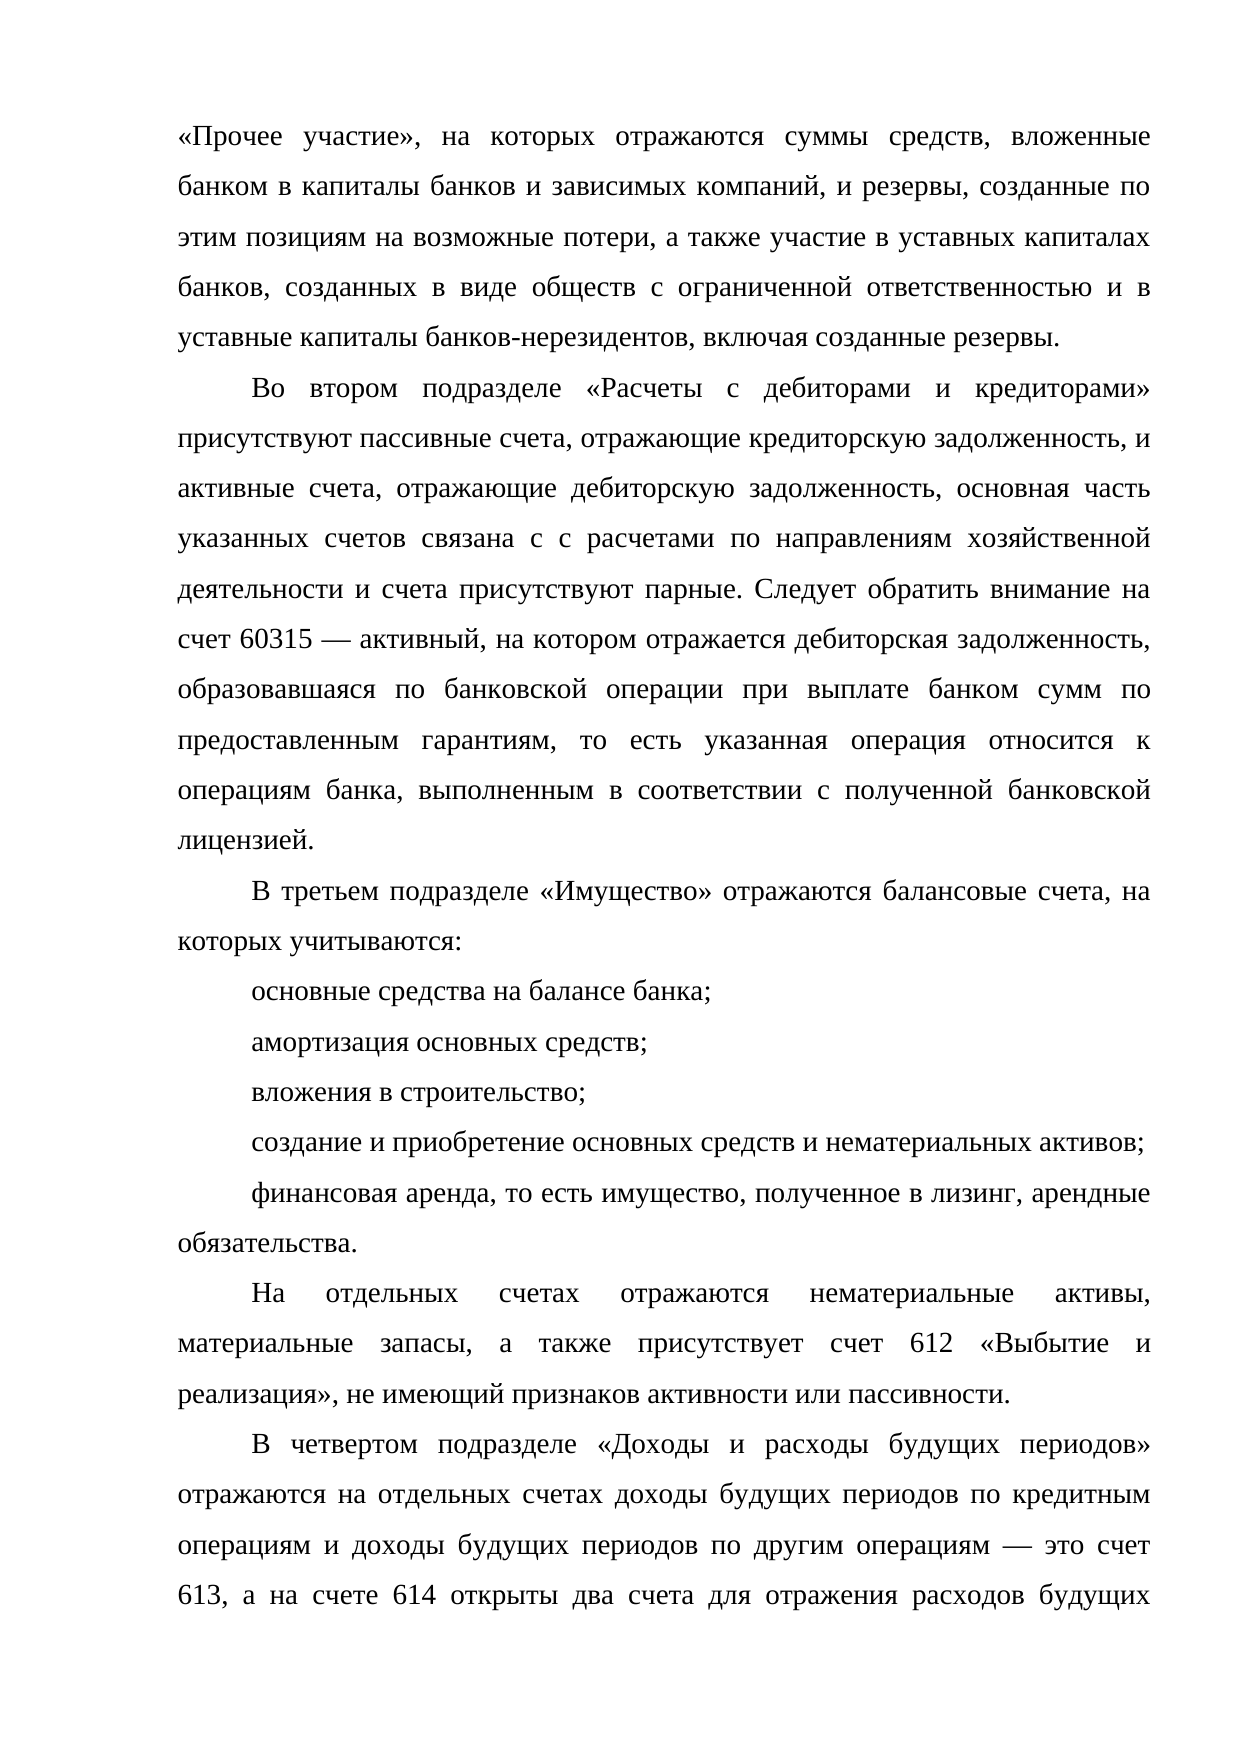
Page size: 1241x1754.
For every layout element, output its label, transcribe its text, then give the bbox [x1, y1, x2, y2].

text создание и приобретение основных средств и нематериальных активов; [177, 1124, 1152, 1158]
text В третьем подразделе «Имущество» отражаются балансовые счета, на которых учитываются: [177, 873, 1152, 957]
text амортизация основных средств; [177, 1024, 1152, 1057]
text финансовая аренда, то есть имущество, полученное в лизинг, арендные обязательства. [177, 1175, 1152, 1258]
text На отдельных счетах отражаются нематериальные активы, материальные запасы, а также присутствует счет 612 «Выбытие и реализация», не имеющий признаков активности или пассивности. [177, 1275, 1152, 1409]
text вложения в строительство; [177, 1074, 1152, 1108]
text Во втором подразделе «Расчеты с дебиторами и кредиторами» присутствуют пассивные счета, отражающие кредиторскую задолженность, и активные счета, отражающие дебиторскую задолженность, основная часть указанных счетов связана с с расчетами по направлениям хозяйственной деятельности и счета присутствуют парные. Следует обратить внимание на счет 60315 — активный, на котором отражается дебиторская задолженность, образовавшаяся по банковской операции при выплате банком сумм по предоставленным гарантиям, то есть указанная операция относится к операциям банка, выполненным в соответствии с полученной банковской лицензией. [177, 370, 1152, 856]
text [177, 1426, 1152, 1611]
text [177, 118, 1152, 353]
text основные средства на балансе банка; [177, 973, 1152, 1007]
